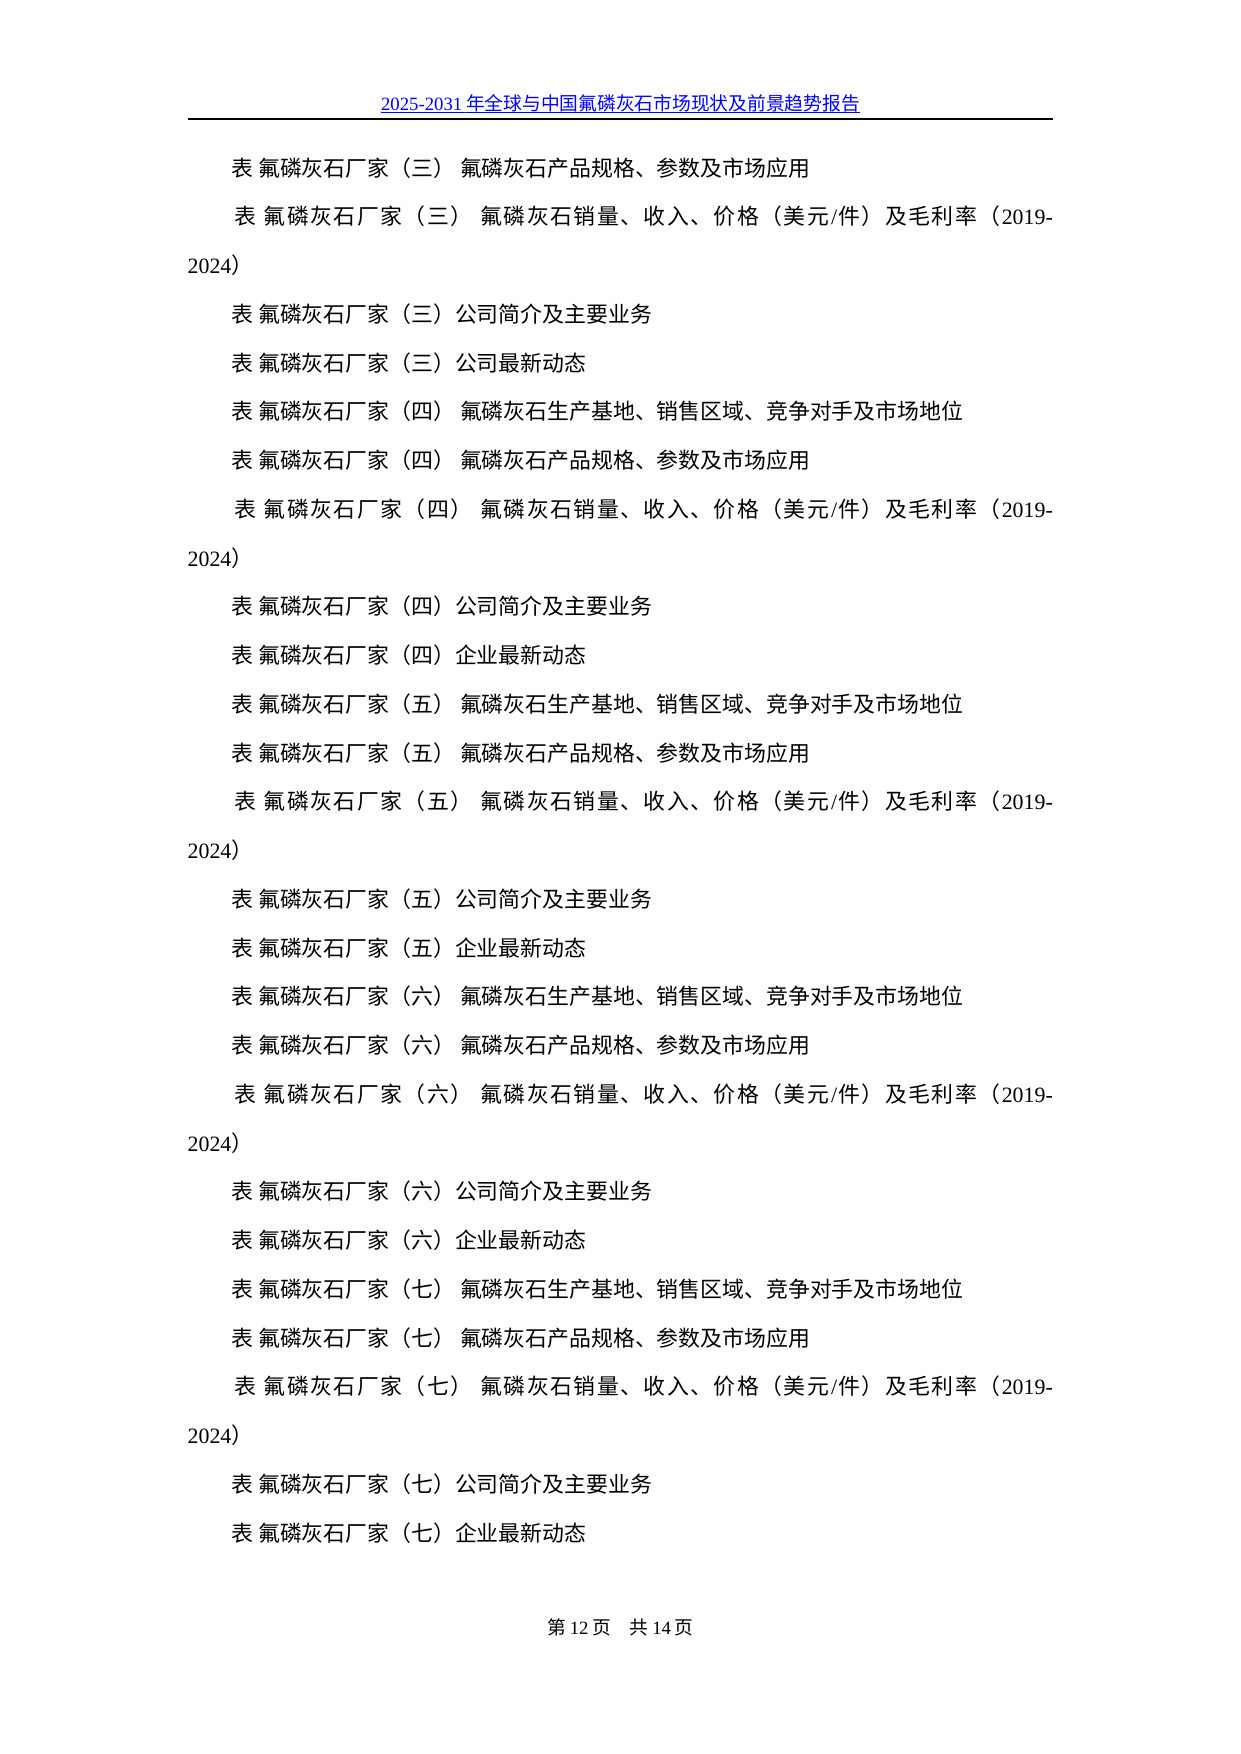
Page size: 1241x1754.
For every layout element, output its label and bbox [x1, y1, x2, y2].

text [187, 150, 1053, 1548]
